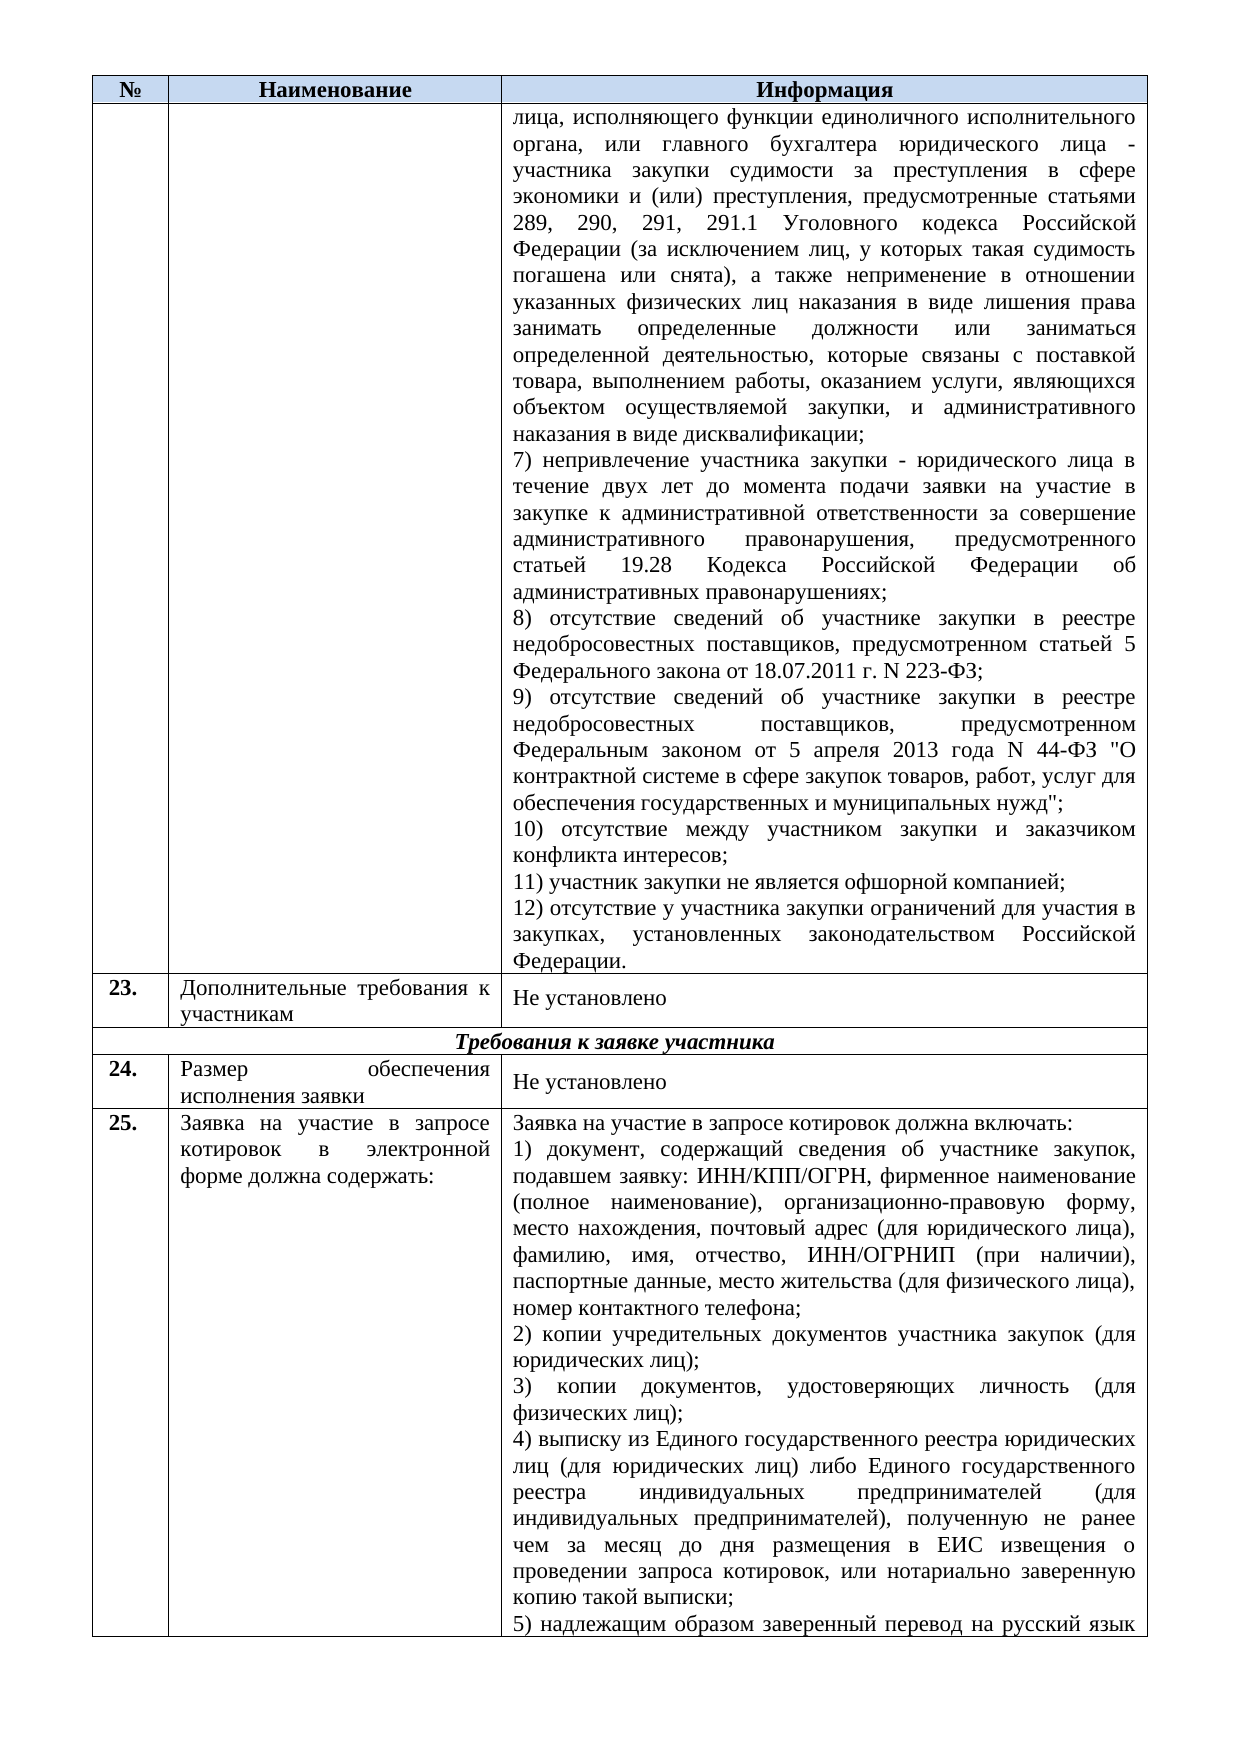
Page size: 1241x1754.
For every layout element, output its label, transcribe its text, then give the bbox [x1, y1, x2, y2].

table_cell [93, 104, 168, 973]
table_cell [93, 974, 168, 1027]
table_cell Не установлено [502, 974, 1147, 1027]
table_cell [93, 1055, 168, 1108]
table_cell [93, 1109, 168, 1636]
table_header Наименование [169, 76, 501, 102]
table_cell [502, 104, 1147, 973]
table_cell Не установлено [502, 1055, 1147, 1108]
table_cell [169, 104, 501, 973]
table_cell Размер обеспечения исполнения заявки [169, 1055, 501, 1108]
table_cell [169, 1109, 501, 1636]
table_header Информация [502, 76, 1147, 102]
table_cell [502, 1109, 1147, 1636]
table_cell Требования к заявке участника [93, 1028, 1147, 1054]
table_cell Дополнительные требования к участникам [169, 974, 501, 1027]
table_header № [93, 76, 168, 102]
